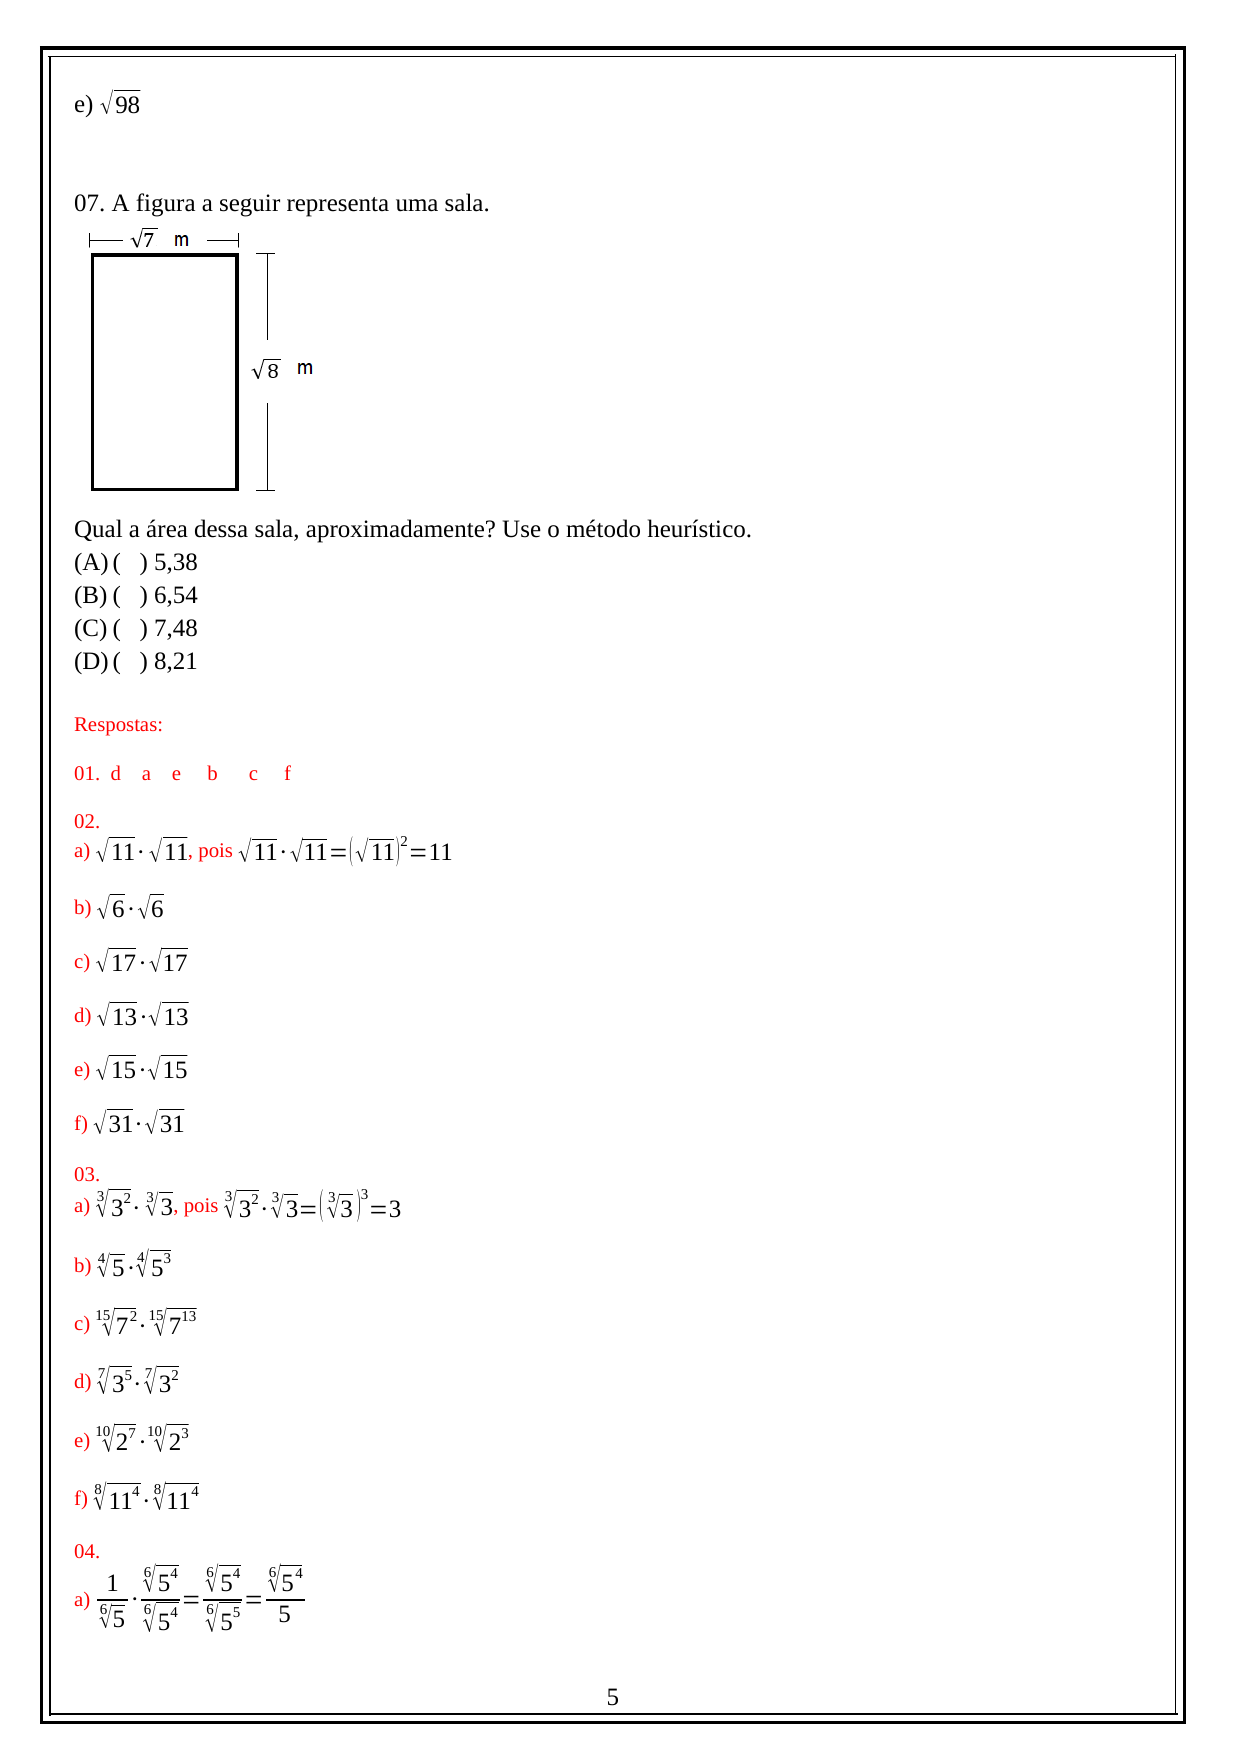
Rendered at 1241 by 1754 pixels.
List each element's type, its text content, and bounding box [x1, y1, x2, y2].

text Respostas: [74, 712, 1166, 736]
text 07. A figura a seguir representa uma sala. [74, 188, 1166, 217]
text 02. [74, 808, 1166, 833]
list ( ) 7,48 [74, 613, 1166, 642]
text 01. d a e b c f [74, 760, 1166, 784]
text d) [74, 1364, 1166, 1399]
list ( ) 6,54 [74, 580, 1166, 609]
text b) [74, 1248, 1166, 1282]
list ( ) 5,38 [74, 547, 1166, 576]
list ( ) 8,21 [74, 646, 1166, 675]
text c) [74, 946, 1166, 976]
text 03. [74, 1162, 1166, 1186]
text e) [74, 88, 1166, 118]
text 04. [74, 1539, 1166, 1563]
text e) [74, 1054, 1166, 1084]
text d) [74, 1000, 1166, 1030]
text a) , pois [74, 1186, 1166, 1224]
picture [73, 221, 315, 511]
text e) [74, 1423, 1166, 1457]
text a) [74, 1563, 1166, 1635]
text f) [74, 1108, 1166, 1138]
text b) [74, 892, 1166, 922]
text Qual a área dessa sala, aproximadamente? Use o método heurístico. [74, 514, 1166, 543]
text c) [74, 1306, 1166, 1340]
text a) , pois [74, 833, 1166, 868]
text f) [74, 1481, 1166, 1515]
